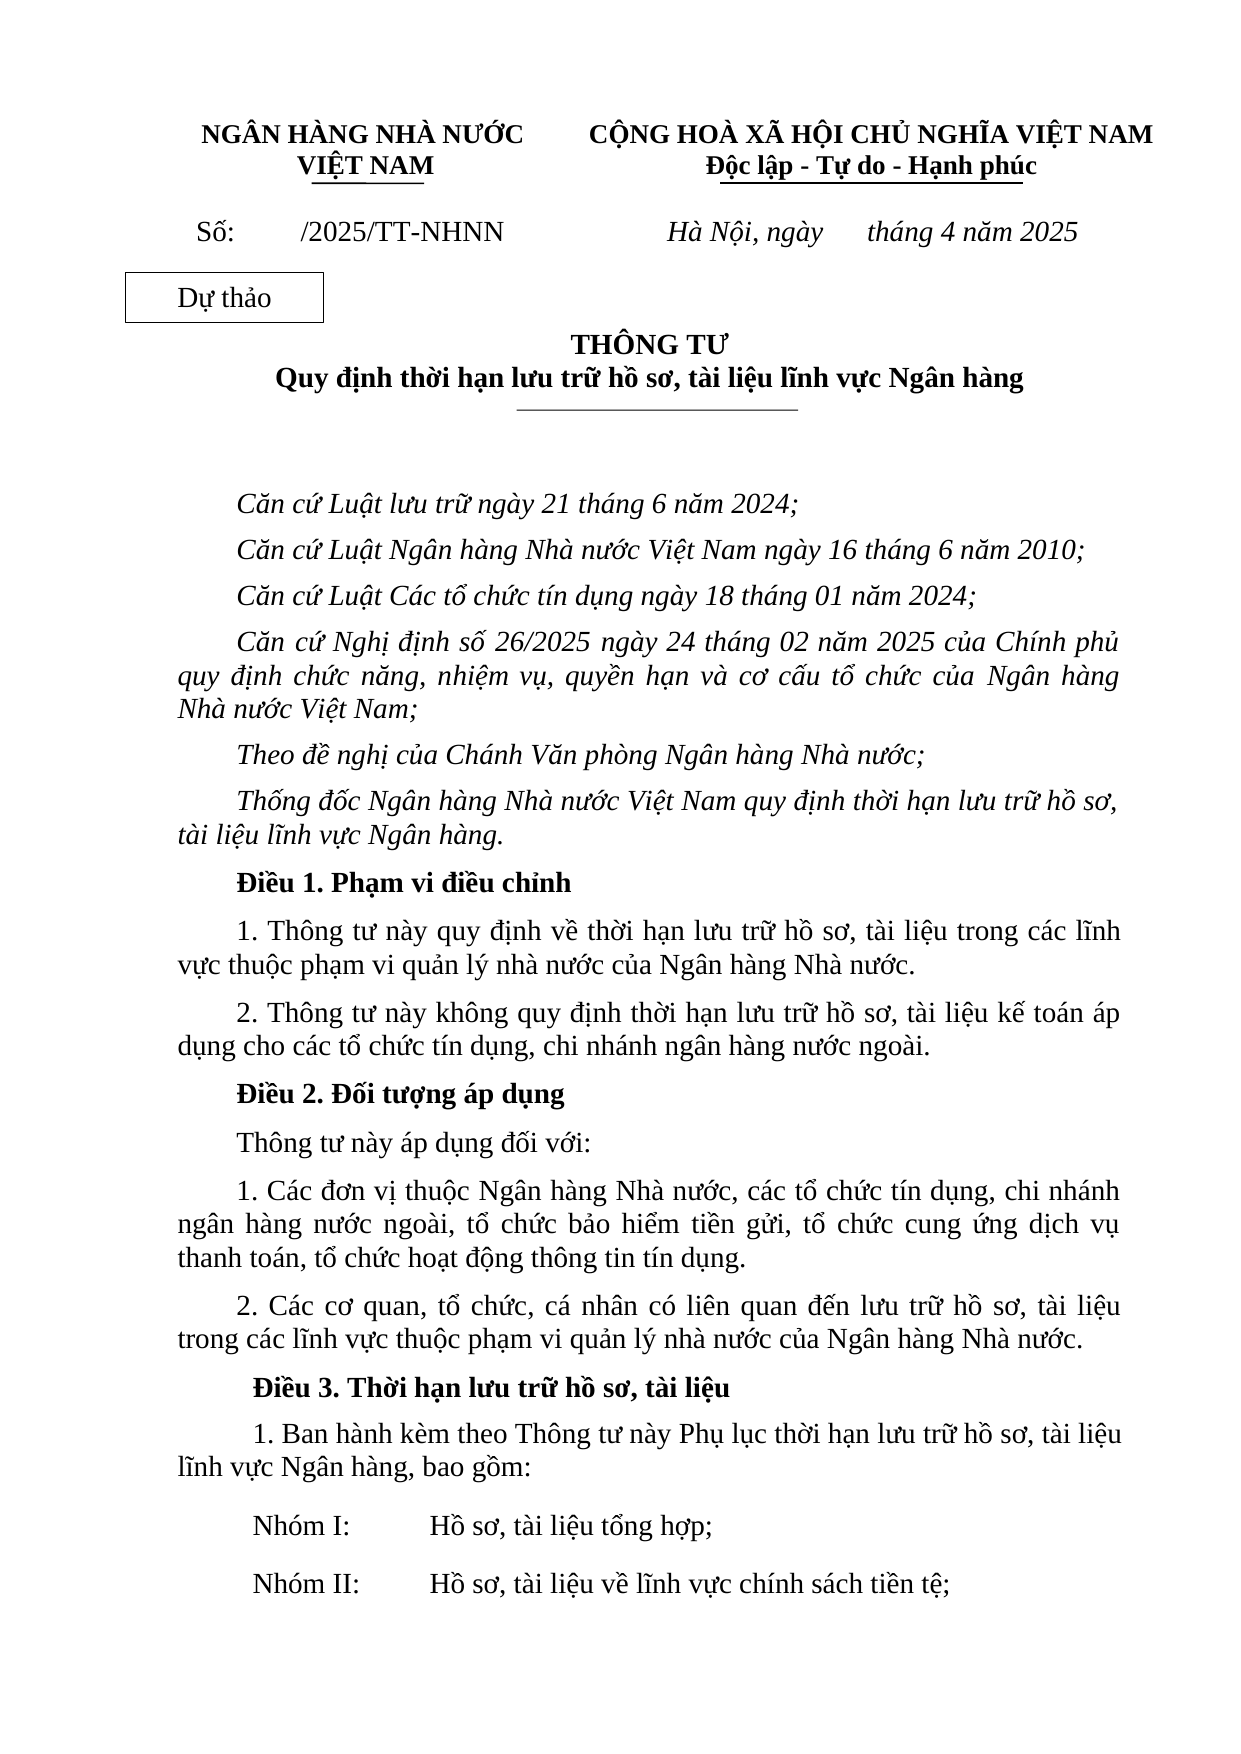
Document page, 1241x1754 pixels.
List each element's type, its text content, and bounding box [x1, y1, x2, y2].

text Điều 2. Đối tượng áp dụng [177, 1077, 1122, 1110]
text Theo đề nghị của Chánh Văn phòng Ngân hàng Nhà nước; [177, 737, 1122, 771]
text Điều 3. Thời hạn lưu trữ hồ sơ, tài liệu [177, 1370, 1122, 1403]
table_header Hồ sơ, tài liệu tổng hợp; [418, 1495, 1119, 1554]
text Căn cứ Luật lưu trữ ngày 21 tháng 6 năm 2024; [177, 486, 1122, 520]
text Thông tư này áp dụng đối với: [177, 1125, 1122, 1158]
text Điều 1. Phạm vi điều chỉnh [177, 865, 1122, 899]
text 2. Thông tư này không quy định thời hạn lưu trữ hồ sơ, tài liệu kế toán áp dụng cho các tổ chức tín dụng, chi nhánh ngân hàng nước ngoài. [177, 995, 1122, 1062]
table_header Nhóm I: [241, 1495, 418, 1554]
text 1. Ban hành kèm theo Thông tư này Phụ lục thời hạn lưu trữ hồ sơ, tài liệu lĩnh vực Ngân hàng, bao gồm: [177, 1416, 1122, 1483]
text Quy định thời hạn lưu trữ hồ sơ, tài liệu lĩnh vực Ngân hàng [177, 361, 1122, 394]
text 1. Các đơn vị thuộc Ngân hàng Nhà nước, các tổ chức tín dụng, chi nhánh ngân hàng nước ngoài, tổ chức bảo hiểm tiền gửi, tổ chức cung ứng dịch vụ thanh toán, tổ chức hoạt động thông tin tín dụng. [177, 1173, 1122, 1273]
text Căn cứ Luật Ngân hàng Nhà nước Việt Nam ngày 16 tháng 6 năm 2010; [177, 532, 1122, 566]
text Thống đốc Ngân hàng Nhà nước Việt Nam quy định thời hạn lưu trữ hồ sơ, tài liệu lĩnh vực Ngân hàng. [177, 783, 1122, 851]
text 2. Các cơ quan, tổ chức, cá nhân có liên quan đến lưu trữ hồ sơ, tài liệu trong các lĩnh vực thuộc phạm vi quản lý nhà nước của Ngân hàng Nhà nước. [177, 1288, 1122, 1355]
table_header NGÂN HÀNG NHÀ NƯỚC VIỆT NAM Số: /2025/TT-NHNN [177, 118, 546, 281]
table_header CỘNG HOÀ XÃ HỘI CHỦ NGHĨA VIỆT NAM Độc lập - Tự do - Hạnh phúc Hà Nội, ngày tháng 4 năm 2025 [546, 118, 1196, 281]
table_cell Hồ sơ, tài liệu về lĩnh vực chính sách tiền tệ; [418, 1554, 1119, 1613]
text Căn cứ Luật Các tổ chức tín dụng ngày 18 tháng 01 năm 2024; [177, 578, 1122, 612]
table_cell Nhóm II: [241, 1554, 418, 1613]
text 1. Thông tư này quy định về thời hạn lưu trữ hồ sơ, tài liệu trong các lĩnh vực thuộc phạm vi quản lý nhà nước của Ngân hàng Nhà nước. [177, 913, 1122, 980]
text THÔNG TƯ [177, 327, 1122, 361]
text Căn cứ Nghị định số 26/2025 ngày 24 tháng 02 năm 2025 của Chính phủ quy định chức năng, nhiệm vụ, quyền hạn và cơ cấu tổ chức của Ngân hàng Nhà nước Việt Nam; [177, 624, 1122, 725]
